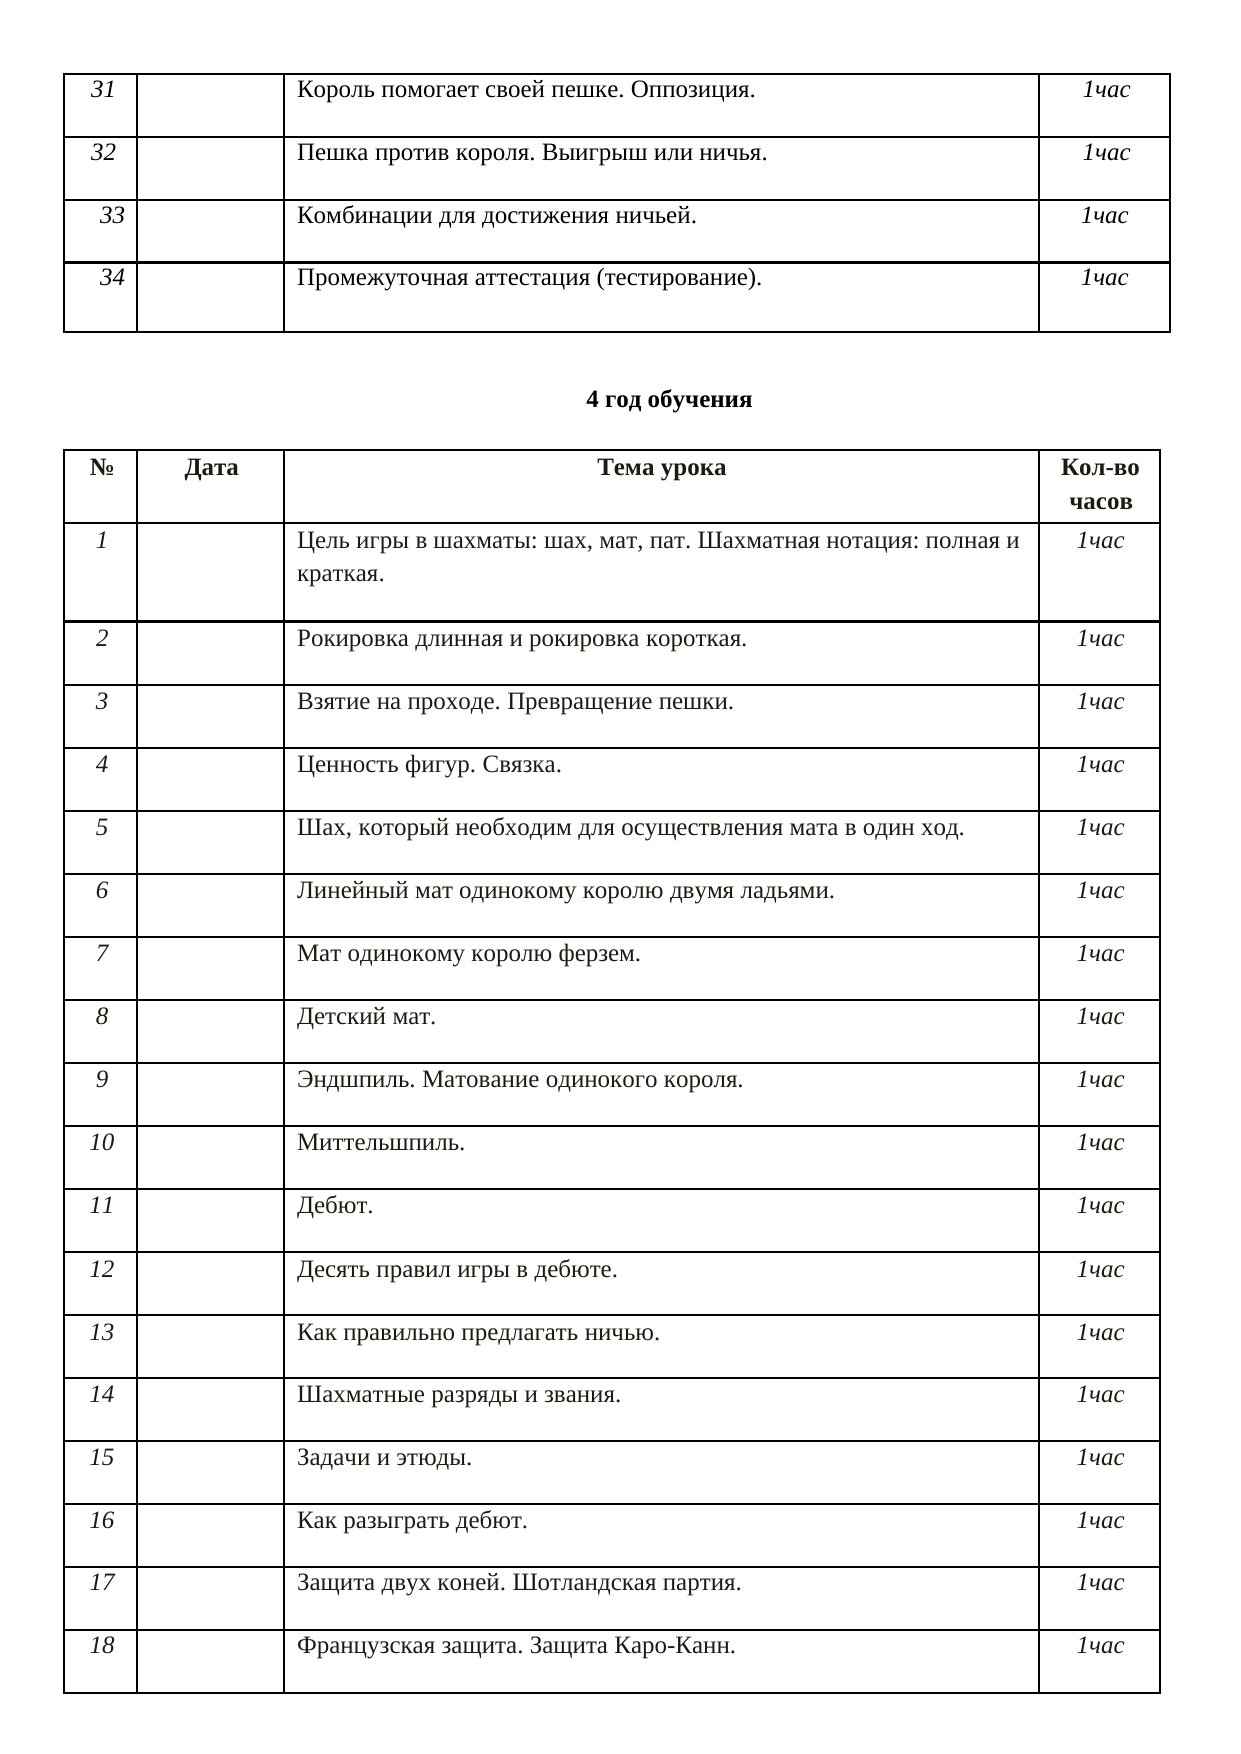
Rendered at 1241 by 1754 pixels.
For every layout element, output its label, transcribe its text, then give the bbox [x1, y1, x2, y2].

table_cell Пешка против короля. Выигрыш или ничья. [285, 138, 1038, 198]
table_header № [65, 451, 136, 522]
table_cell [138, 1505, 283, 1566]
table_cell 13 [65, 1316, 136, 1377]
table_cell Комбинации для достижения ничьей. [285, 201, 1038, 261]
table_cell [138, 1631, 283, 1692]
table_cell 1час [1040, 1064, 1159, 1124]
table_cell Промежуточная аттестация (тестирование). [285, 264, 1038, 331]
table_cell 1час [1040, 686, 1159, 747]
table_cell 16 [65, 1505, 136, 1566]
table_cell 1час [1040, 812, 1159, 873]
table_cell 1час [1040, 938, 1159, 999]
table_cell [138, 524, 283, 620]
table_cell 17 [65, 1568, 136, 1629]
table_cell [138, 1190, 283, 1251]
table_cell [138, 686, 283, 747]
table_cell 1час [1040, 264, 1169, 331]
table_cell [138, 812, 283, 873]
text 4 год обучения [73, 384, 1016, 412]
table_cell 12 [65, 1253, 136, 1314]
table_cell 8 [65, 1001, 136, 1062]
table_cell Шахматные разряды и звания. [285, 1379, 1038, 1440]
table_cell Шах, который необходим для осуществления мата в один ход. [285, 812, 1038, 873]
table_cell Цель игры в шахматы: шах, мат, пат. Шахматная нотация: полная и краткая. [285, 524, 1038, 620]
table_cell 31 [65, 75, 136, 136]
table_cell [138, 75, 283, 136]
table_cell 34 [65, 264, 136, 331]
table_header Кол-во часов [1040, 451, 1159, 522]
table_cell Миттельшпиль. [285, 1127, 1038, 1188]
table_header Тема урока [285, 451, 1038, 522]
table_cell 1час [1040, 1127, 1159, 1188]
table_cell Как разыграть дебют. [285, 1505, 1038, 1566]
table_cell 1час [1040, 1631, 1159, 1692]
table_cell [138, 1127, 283, 1188]
table_cell 7 [65, 938, 136, 999]
table_cell 1час [1040, 1505, 1159, 1566]
table_cell 1час [1040, 1442, 1159, 1503]
table_cell [138, 1316, 283, 1377]
table_cell 1час [1040, 1253, 1159, 1314]
table_cell Как правильно предлагать ничью. [285, 1316, 1038, 1377]
table_cell Десять правил игры в дебюте. [285, 1253, 1038, 1314]
table_cell 1час [1040, 1001, 1159, 1062]
table_cell [138, 1064, 283, 1124]
table_cell Мат одинокому королю ферзем. [285, 938, 1038, 999]
table_cell [138, 938, 283, 999]
table_cell [138, 1442, 283, 1503]
table_cell 9 [65, 1064, 136, 1124]
table_cell 14 [65, 1379, 136, 1440]
table_cell 5 [65, 812, 136, 873]
table_cell 11 [65, 1190, 136, 1251]
table_cell 1 [65, 524, 136, 620]
table_cell 1час [1040, 1379, 1159, 1440]
table_cell 1час [1040, 138, 1169, 198]
table_cell [138, 1568, 283, 1629]
table_cell 1час [1040, 524, 1159, 620]
table_cell Ценность фигур. Связка. [285, 749, 1038, 810]
table_cell 1час [1040, 623, 1159, 684]
table_cell [138, 201, 283, 261]
table_cell 2 [65, 623, 136, 684]
table_cell Взятие на проходе. Превращение пешки. [285, 686, 1038, 747]
table_cell [138, 1001, 283, 1062]
table_cell [138, 264, 283, 331]
table_cell 3 [65, 686, 136, 747]
table_cell 1час [1040, 875, 1159, 936]
table_cell 1час [1040, 749, 1159, 810]
table_cell Рокировка длинная и рокировка короткая. [285, 623, 1038, 684]
table_cell [138, 1379, 283, 1440]
table_cell 4 [65, 749, 136, 810]
table_cell Эндшпиль. Матование одинокого короля. [285, 1064, 1038, 1124]
table_cell Французская защита. Защита Каро-Канн. [285, 1631, 1038, 1692]
table_cell Линейный мат одинокому королю двумя ладьями. [285, 875, 1038, 936]
table_cell [138, 875, 283, 936]
table_cell 10 [65, 1127, 136, 1188]
table_cell [138, 1253, 283, 1314]
table_cell 1час [1040, 201, 1169, 261]
table_cell 15 [65, 1442, 136, 1503]
table_cell Задачи и этюды. [285, 1442, 1038, 1503]
table_cell 1час [1040, 1190, 1159, 1251]
table_cell 33 [65, 201, 136, 261]
table_cell Дебют. [285, 1190, 1038, 1251]
table_cell 1час [1040, 75, 1169, 136]
table_cell 6 [65, 875, 136, 936]
table_cell [138, 749, 283, 810]
table_cell Детский мат. [285, 1001, 1038, 1062]
table_header Дата [138, 451, 283, 522]
table_cell [138, 138, 283, 198]
table_cell 18 [65, 1631, 136, 1692]
table_cell 1час [1040, 1316, 1159, 1377]
table_cell Король помогает своей пешке. Оппозиция. [285, 75, 1038, 136]
table_cell 32 [65, 138, 136, 198]
table_cell Защита двух коней. Шотландская партия. [285, 1568, 1038, 1629]
table_cell 1час [1040, 1568, 1159, 1629]
table_cell [138, 623, 283, 684]
